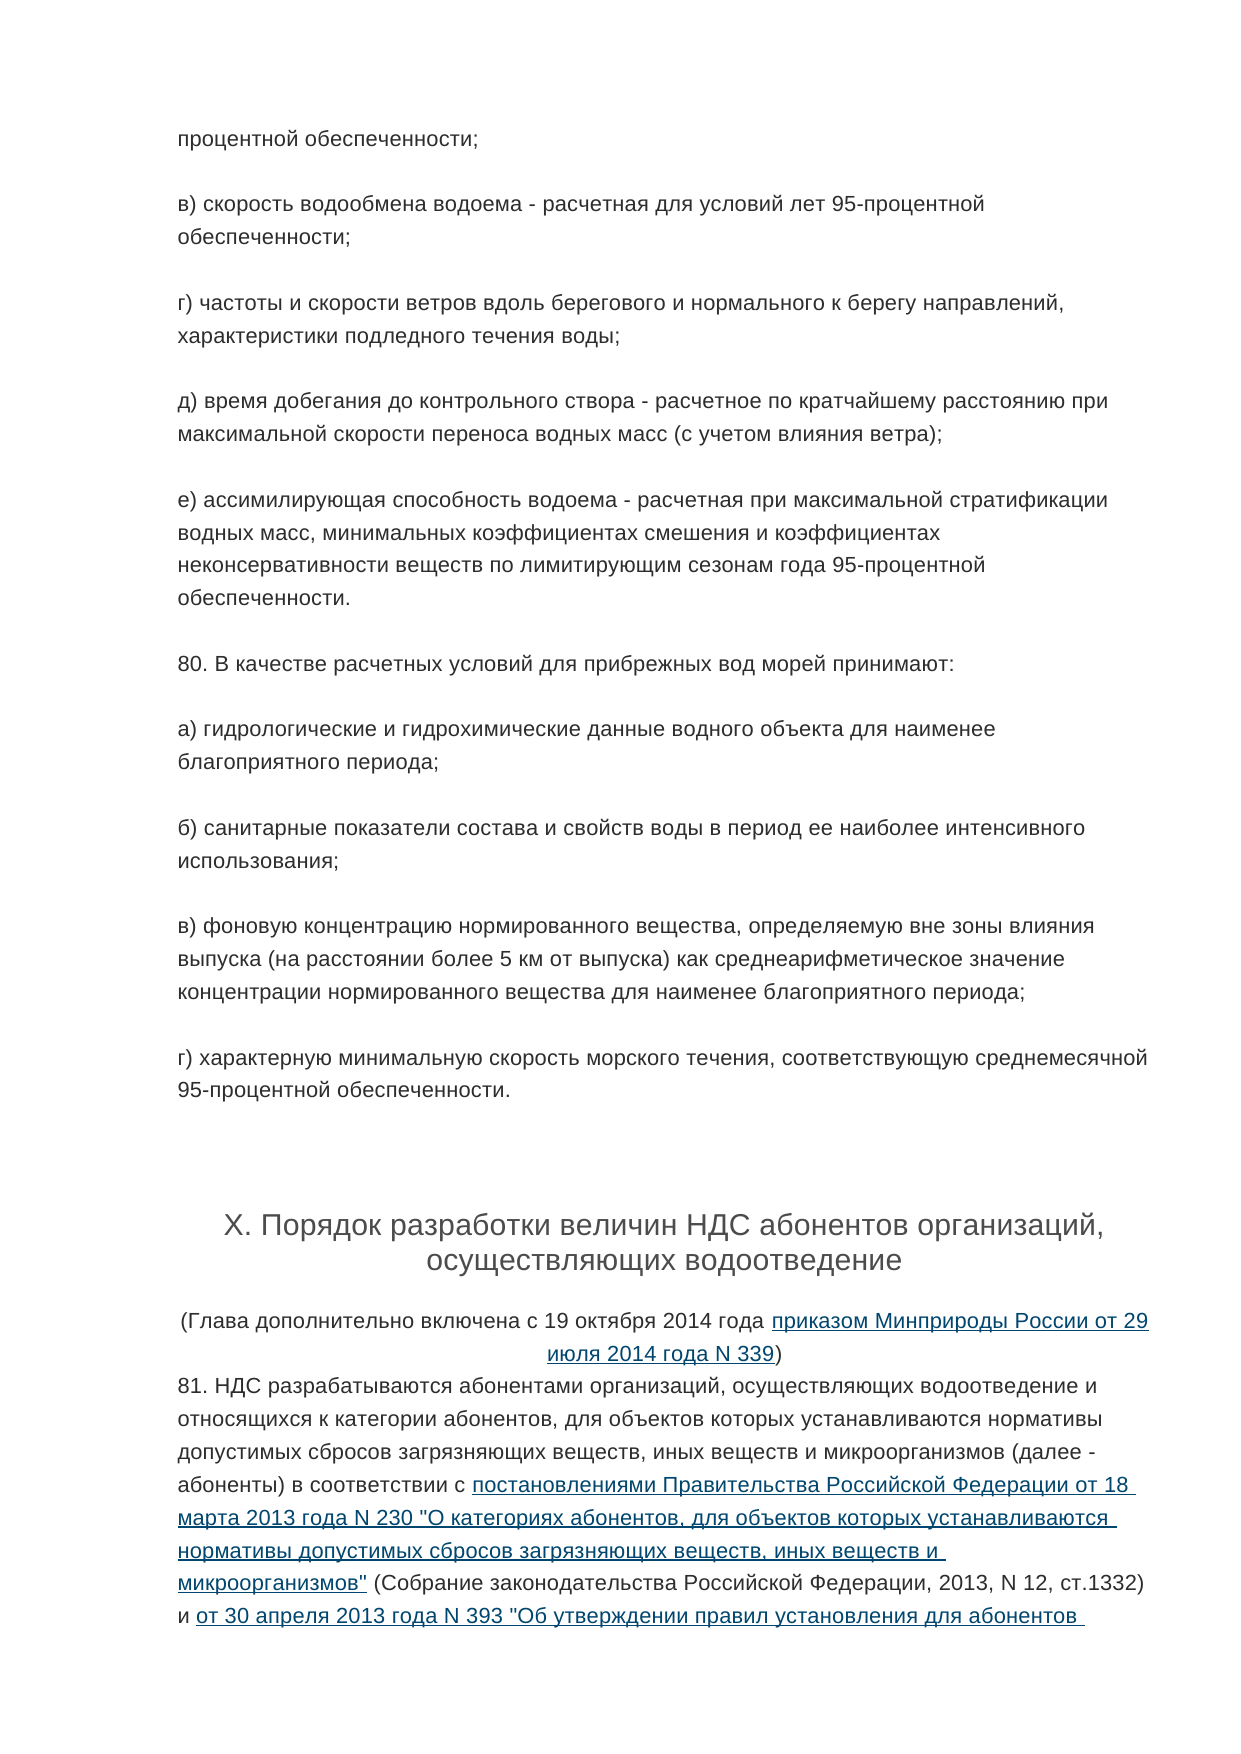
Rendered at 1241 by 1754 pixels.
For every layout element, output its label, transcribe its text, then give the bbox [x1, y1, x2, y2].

text г) частоты и скорости ветров вдоль берегового и нормального к берегу направлений, характеристики подледного течения воды; [177, 282, 1152, 381]
text г) характерную минимальную скорость морского течения, соответствующую среднемесячной 95-процентной обеспеченности. [177, 1037, 1152, 1168]
text е) ассимилирующая способность водоема - расчетная при максимальной стратификации водных масс, минимальных коэффициентах смешения и коэффициентах неконсервативности веществ по лимитирующим сезонам года 95-процентной обеспеченности. [177, 479, 1152, 643]
text б) санитарные показатели состава и свойств воды в период ее наиболее интенсивного использования; [177, 807, 1152, 906]
text в) фоновую концентрацию нормированного вещества, определяемую вне зоны влияния выпуска (на расстоянии более 5 км от выпуска) как среднеарифметическое значение концентрации нормированного вещества для наименее благоприятного периода; [177, 906, 1152, 1037]
text а) гидрологические и гидрохимические данные водного объекта для наименее благоприятного периода; [177, 709, 1152, 807]
text в) скорость водообмена водоема - расчетная для условий лет 95-процентной обеспеченности; [177, 184, 1152, 282]
text д) время добегания до контрольного створа - расчетное по кратчайшему расстоянию при максимальной скорости переноса водных масс (с учетом влияния ветра); [177, 381, 1152, 479]
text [177, 1366, 1152, 1628]
text X. Порядок разработки величин НДС абонентов организаций, осуществляющих водоотведение [177, 1207, 1152, 1277]
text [177, 118, 1152, 184]
text 80. В качестве расчетных условий для прибрежных вод морей принимают: [177, 643, 1152, 709]
text (Глава дополнительно включена с 19 октября 2014 года приказом Минприроды России от 29 июля 2014 года N 339) [177, 1300, 1152, 1366]
